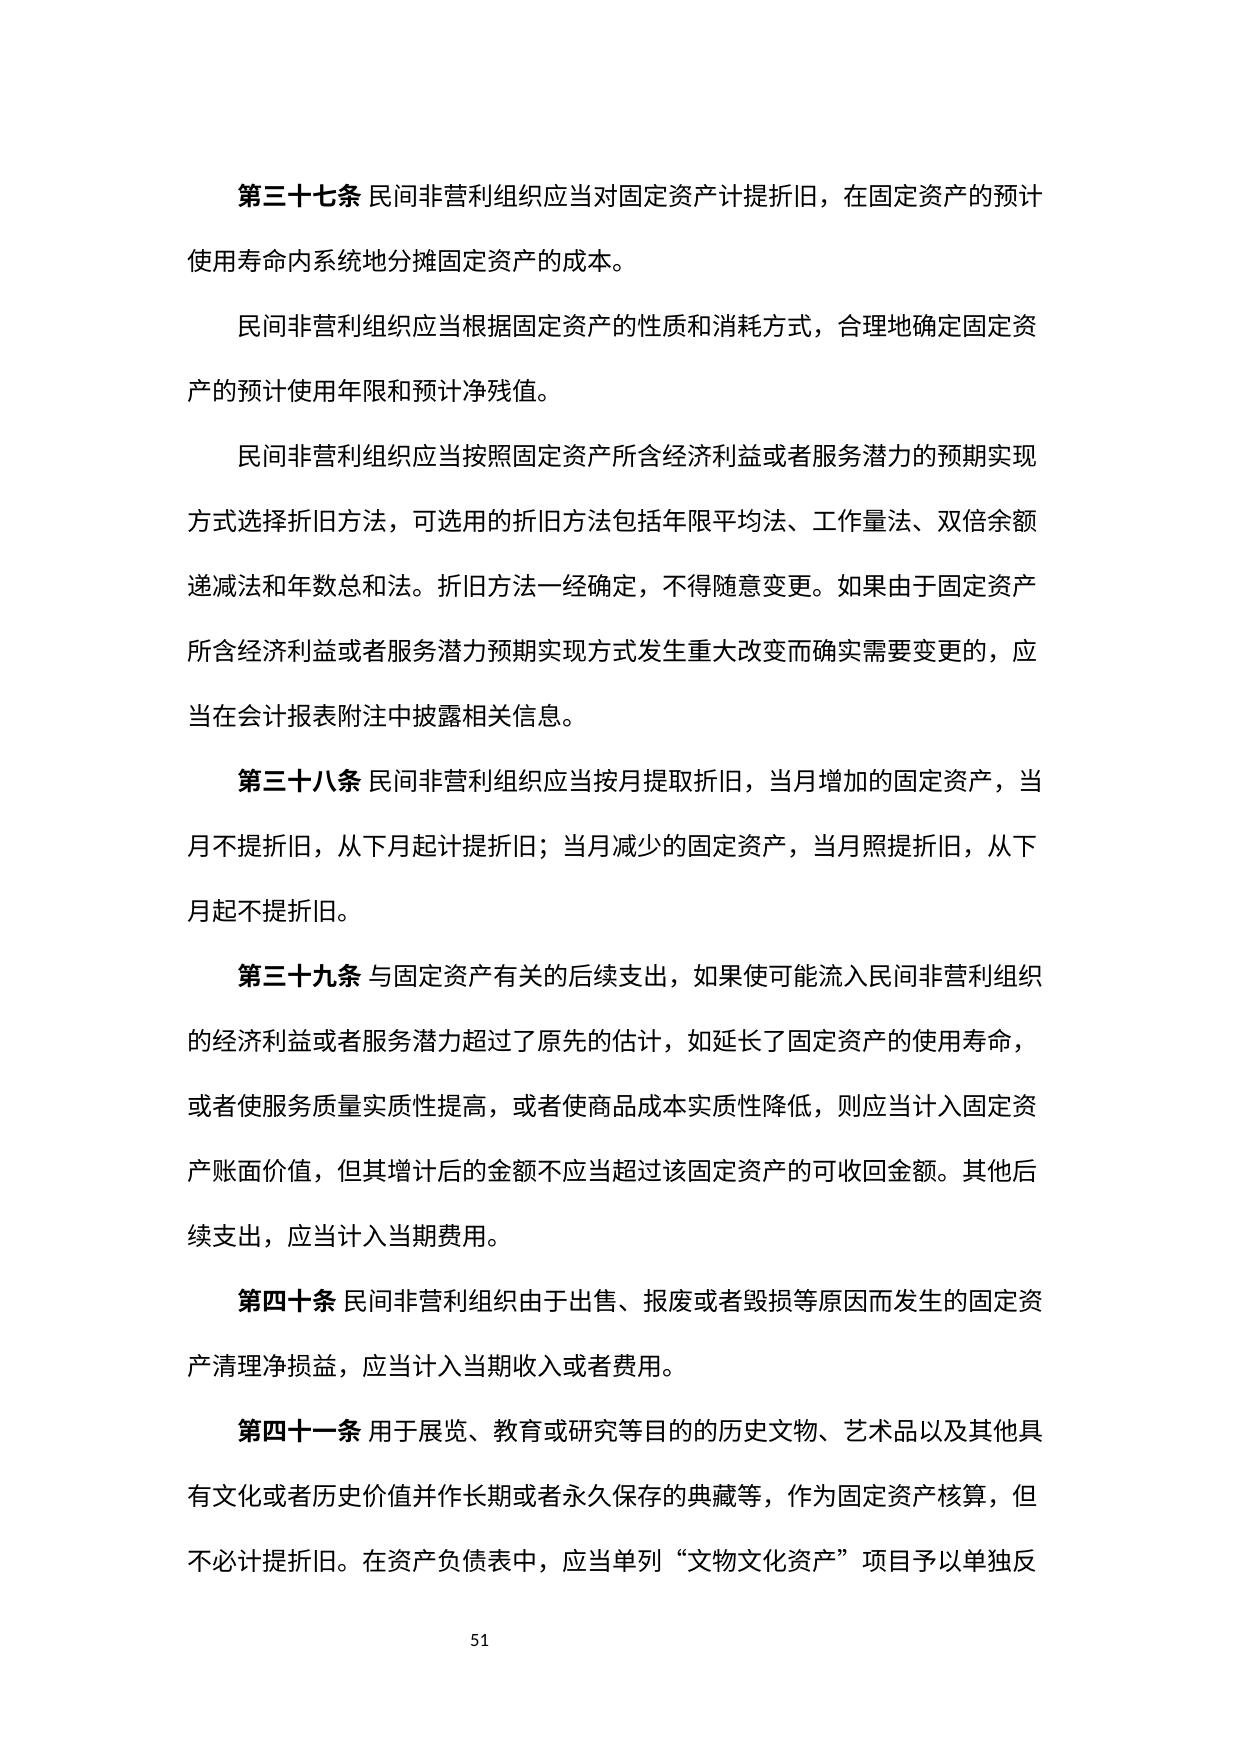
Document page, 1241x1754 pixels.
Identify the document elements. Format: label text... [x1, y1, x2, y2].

text 民间非营利组织应当根据固定资产的性质和消耗方式，合理地确定固定资产的预计使用年限和预计净残值。 [187, 292, 1053, 422]
text 民间非营利组织应当按照固定资产所含经济利益或者服务潜力的预期实现方式选择折旧方法，可选用的折旧方法包括年限平均法、工作量法、双倍余额递减法和年数总和法。折旧方法一经确定，不得随意变更。如果由于固定资产所含经济利益或者服务潜力预期实现方式发生重大改变而确实需要变更的，应当在会计报表附注中披露相关信息。 [187, 422, 1053, 747]
text 第三十九条 与固定资产有关的后续支出，如果使可能流入民间非营利组织的经济利益或者服务潜力超过了原先的估计，如延长了固定资产的使用寿命，或者使服务质量实质性提高，或者使商品成本实质性降低，则应当计入固定资产账面价值，但其增计后的金额不应当超过该固定资产的可收回金额。其他后续支出，应当计入当期费用。 [187, 942, 1053, 1267]
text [187, 1397, 1053, 1592]
text 第四十条 民间非营利组织由于出售、报废或者毁损等原因而发生的固定资产清理净损益，应当计入当期收入或者费用。 [187, 1267, 1053, 1397]
text 第三十八条 民间非营利组织应当按月提取折旧，当月增加的固定资产，当月不提折旧，从下月起计提折旧；当月减少的固定资产，当月照提折旧，从下月起不提折旧。 [187, 747, 1053, 942]
text 第三十七条 民间非营利组织应当对固定资产计提折旧，在固定资产的预计使用寿命内系统地分摊固定资产的成本。 [187, 162, 1053, 292]
